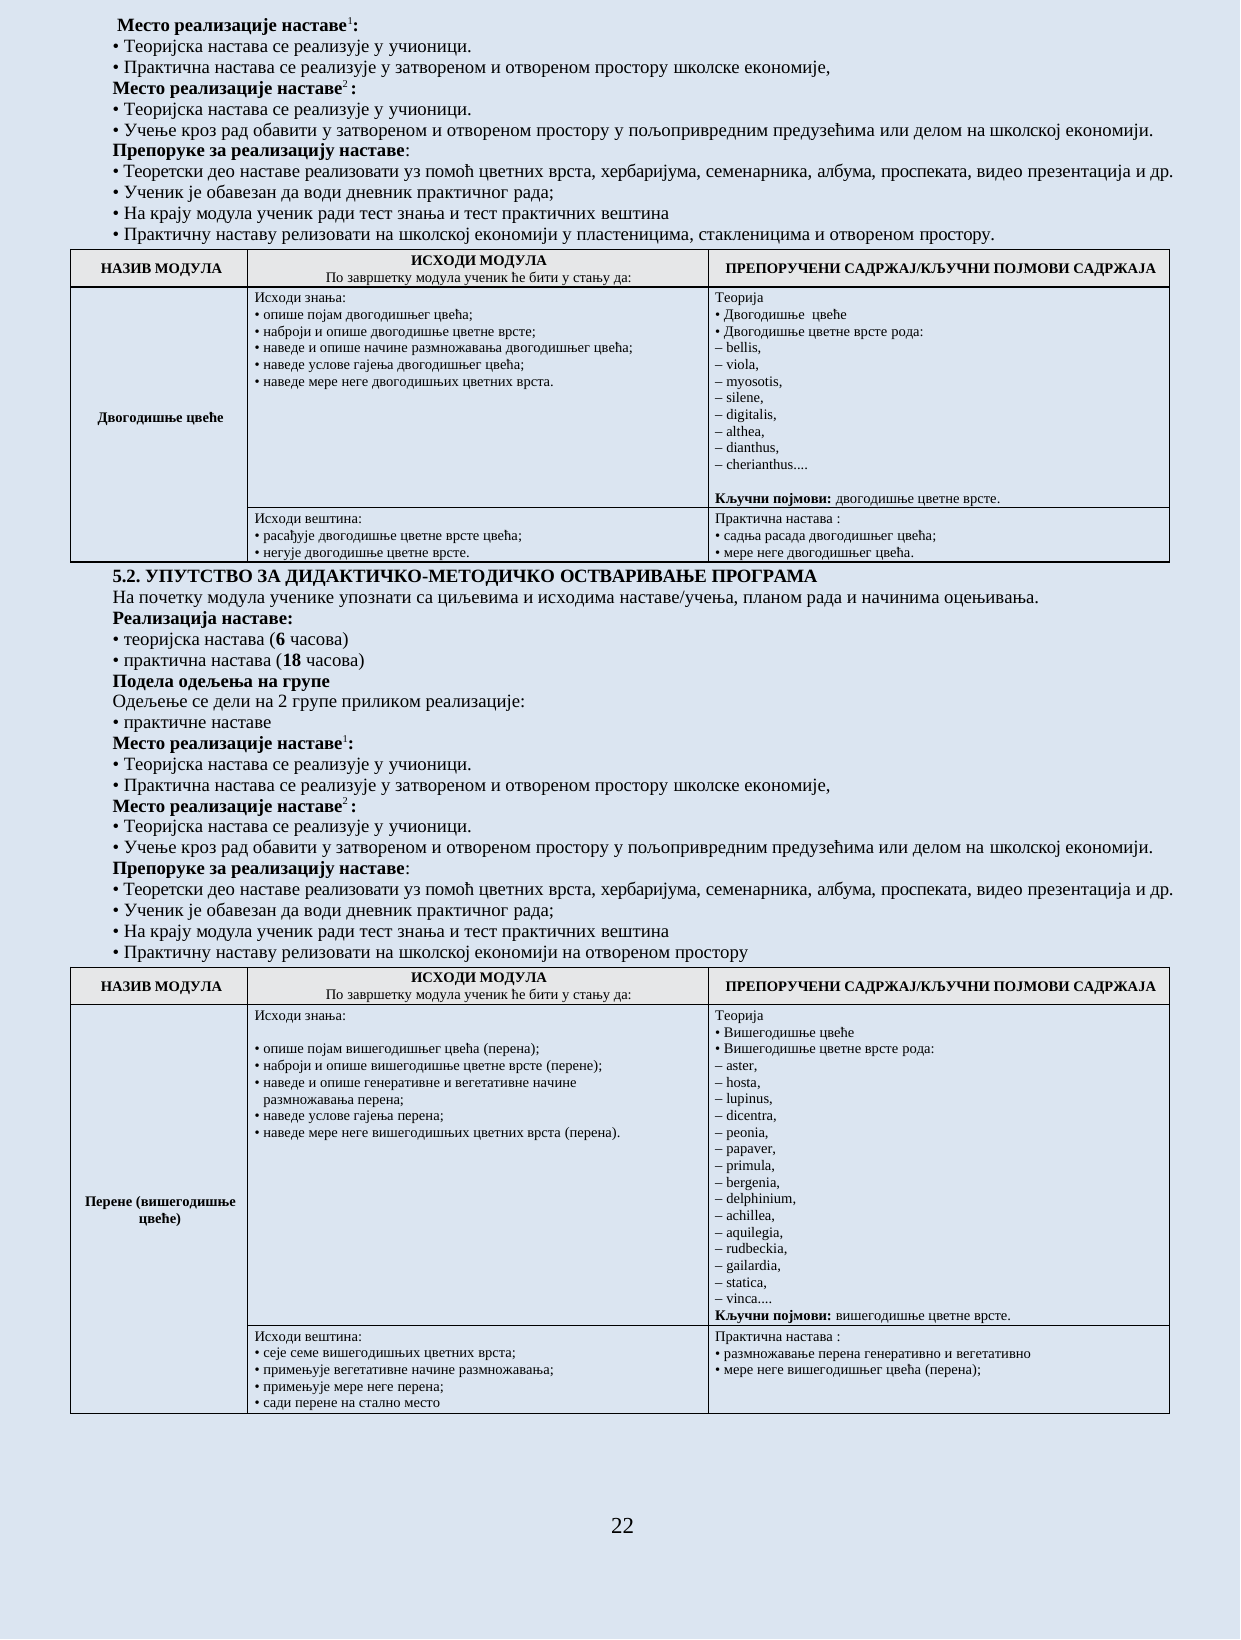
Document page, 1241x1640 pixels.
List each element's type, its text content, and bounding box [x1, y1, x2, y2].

list Теоретски део наставе реализовати уз помоћ цветних врста, хербаријума, семенарника, албума, проспеката, видео презентација и др. [112, 161, 1184, 182]
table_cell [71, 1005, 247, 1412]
list Практична настава се реализује у затвореном и отвореном простору школске економије, [112, 774, 1184, 795]
subtitle Место реализације наставе2 : [112, 78, 1184, 98]
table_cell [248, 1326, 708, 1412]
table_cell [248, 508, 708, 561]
subtitle Место реализације наставе2 : [112, 795, 1184, 816]
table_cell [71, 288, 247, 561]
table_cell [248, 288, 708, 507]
list Учење кроз рад обавити у затвореном и отвореном простору у пољопривредним предузећима или делом на школској економији. [112, 119, 1184, 140]
list Практичну наставу релизовати на школској економији у пластеницима, стакленицима и отвореном простору. [112, 223, 1184, 245]
list Теоријска настава се реализује у учионици. [112, 754, 1184, 774]
text Одељење се дели на 2 групе приликом реализације: [112, 691, 1184, 712]
subtitle Место реализације наставе1: [112, 733, 1184, 754]
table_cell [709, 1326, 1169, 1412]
list практична настава (18 часова) [112, 649, 1184, 670]
list Ученик је обавезан да води дневник практичног рада; [112, 899, 1184, 920]
list Практична настава се реализује у затвореном и отвореном простору школске економије, [112, 57, 1184, 78]
list Теоретски део наставе реализовати уз помоћ цветних врста, хербаријума, семенарника, албума, проспеката, видео презентација и др. [112, 879, 1184, 899]
text На почетку модула ученике упознати са циљевима и исходима наставе/учења, планом рада и начинима оцењивања. [112, 587, 1184, 608]
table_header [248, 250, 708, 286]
list На крају модула ученик ради тест знања и тест практичних вештина [112, 920, 1184, 941]
list Практичну наставу релизовати на школској економији на отвореном простору [112, 941, 1184, 962]
subtitle УПУТСТВО ЗА ДИДАКТИЧКО-МЕТОДИЧКО ОСТВАРИВАЊE ПРОГРАМА [112, 566, 1184, 587]
subtitle Препоруке за реализацију наставе: [112, 858, 1184, 879]
subtitle Подела одељења на групе [112, 670, 1184, 691]
subtitle Препоруке за реализацију наставе: [112, 140, 1184, 161]
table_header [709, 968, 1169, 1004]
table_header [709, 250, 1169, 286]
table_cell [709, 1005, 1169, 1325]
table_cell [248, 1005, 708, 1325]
list Ученик је обавезан да води дневник практичног рада; [112, 182, 1184, 203]
list теоријска настава (6 часова) [112, 629, 1184, 649]
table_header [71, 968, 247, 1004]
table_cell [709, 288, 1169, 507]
list Учење кроз рад обавити у затвореном и отвореном простору у пољопривредним предузећима или делом на школској економији. [112, 837, 1184, 858]
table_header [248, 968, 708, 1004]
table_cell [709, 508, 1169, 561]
subtitle Реализација наставе: [112, 608, 1184, 629]
list На крају модула ученик ради тест знања и тест практичних вештина [112, 203, 1184, 223]
list Теоријска настава се реализује у учионици. [112, 98, 1184, 119]
list Теоријска настава се реализује у учионици. [112, 816, 1184, 837]
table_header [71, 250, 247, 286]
list практичне наставе [112, 712, 1184, 733]
list Теоријска настава се реализује у учионици. [112, 36, 1184, 57]
subtitle Место реализације наставе1: [117, 15, 1184, 36]
